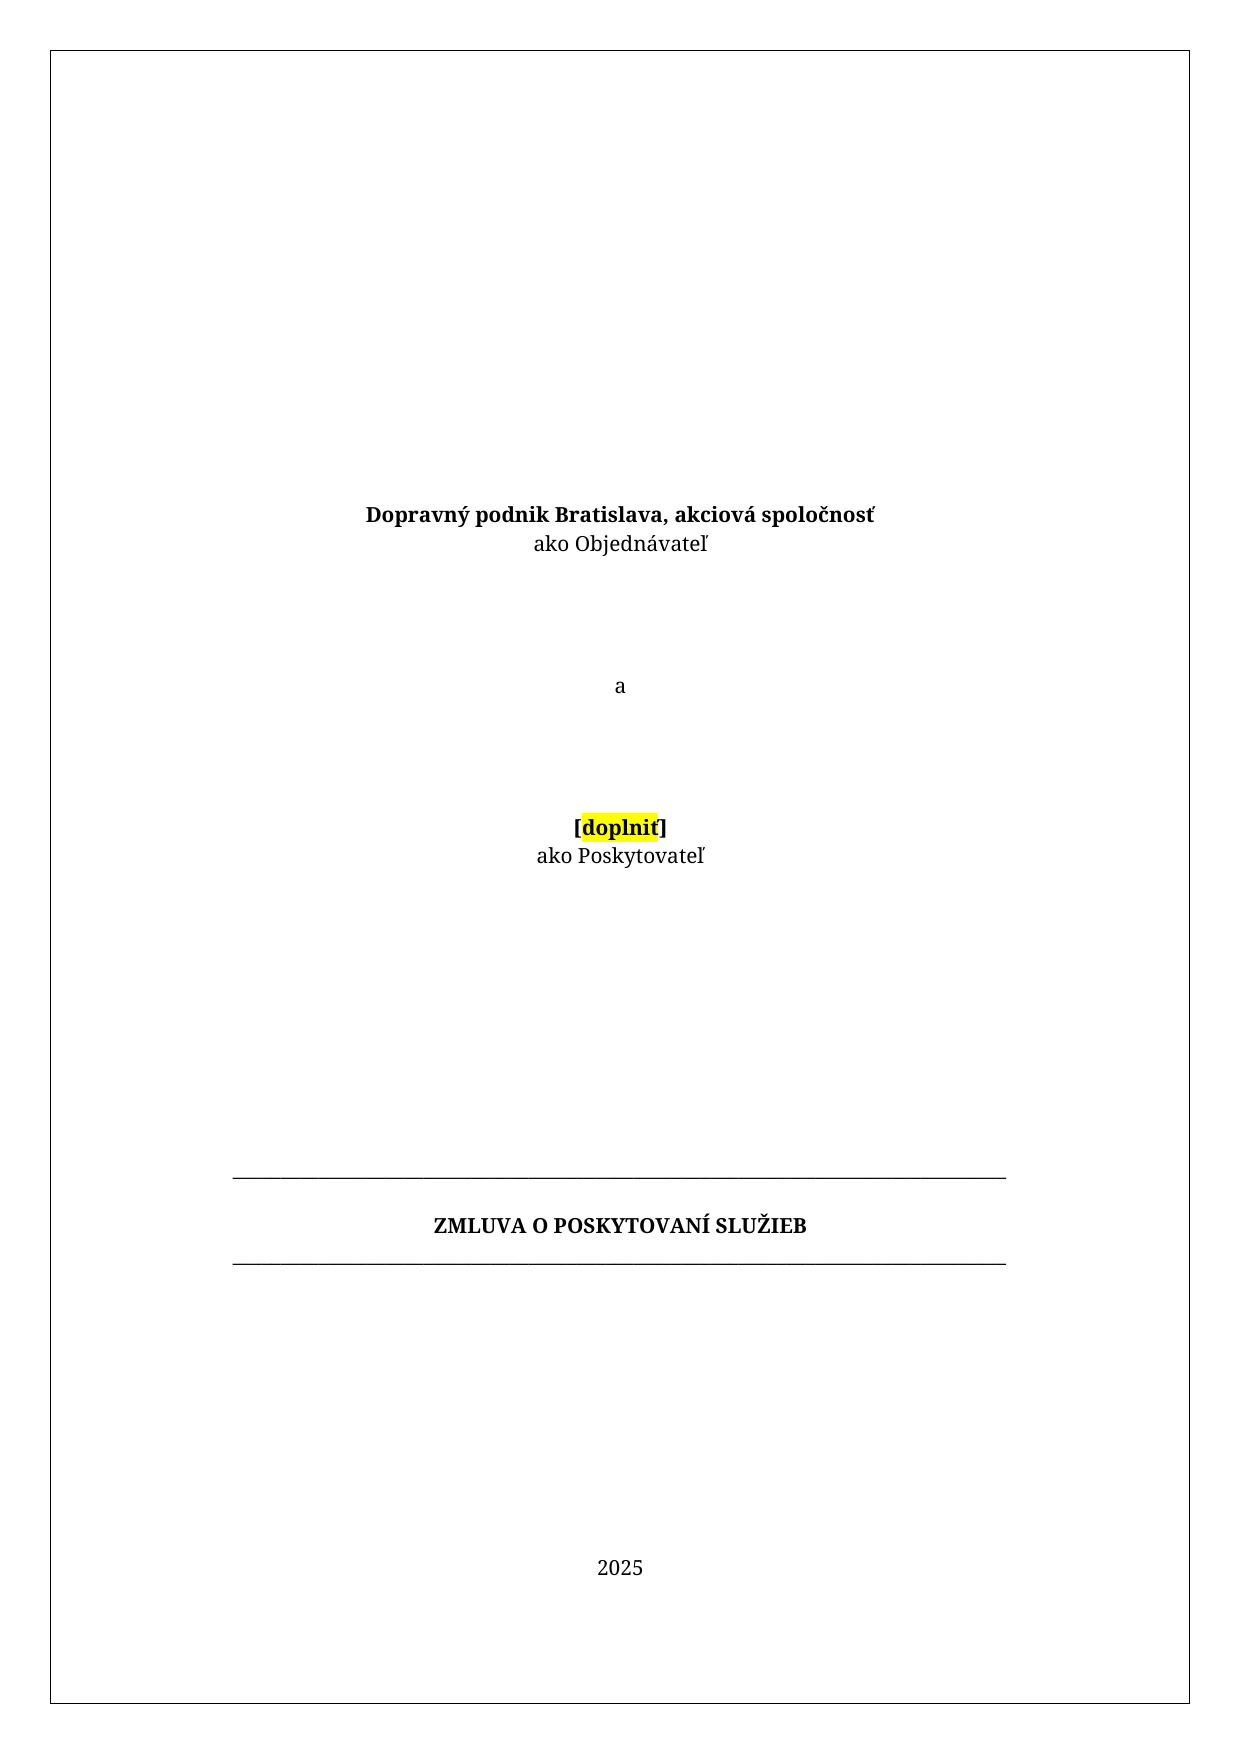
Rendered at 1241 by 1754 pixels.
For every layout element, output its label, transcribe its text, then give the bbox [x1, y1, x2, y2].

text ako Poskytovateľ [118, 842, 1122, 870]
text Dopravný podnik Bratislava, akciová spoločnosť [118, 500, 1122, 529]
text ako Objednávateľ [118, 529, 1122, 557]
text a [118, 671, 1122, 699]
text [doplniť] [658, 813, 1122, 842]
text [doplniť] [118, 813, 582, 842]
text 2025 [118, 1553, 1122, 1581]
text _________________________________________________________________________________ [118, 1240, 1122, 1268]
text _________________________________________________________________________________ [118, 1154, 1122, 1183]
text ZMLUVA O POSKYTOVANÍ SLUŽIEB [118, 1211, 1122, 1240]
